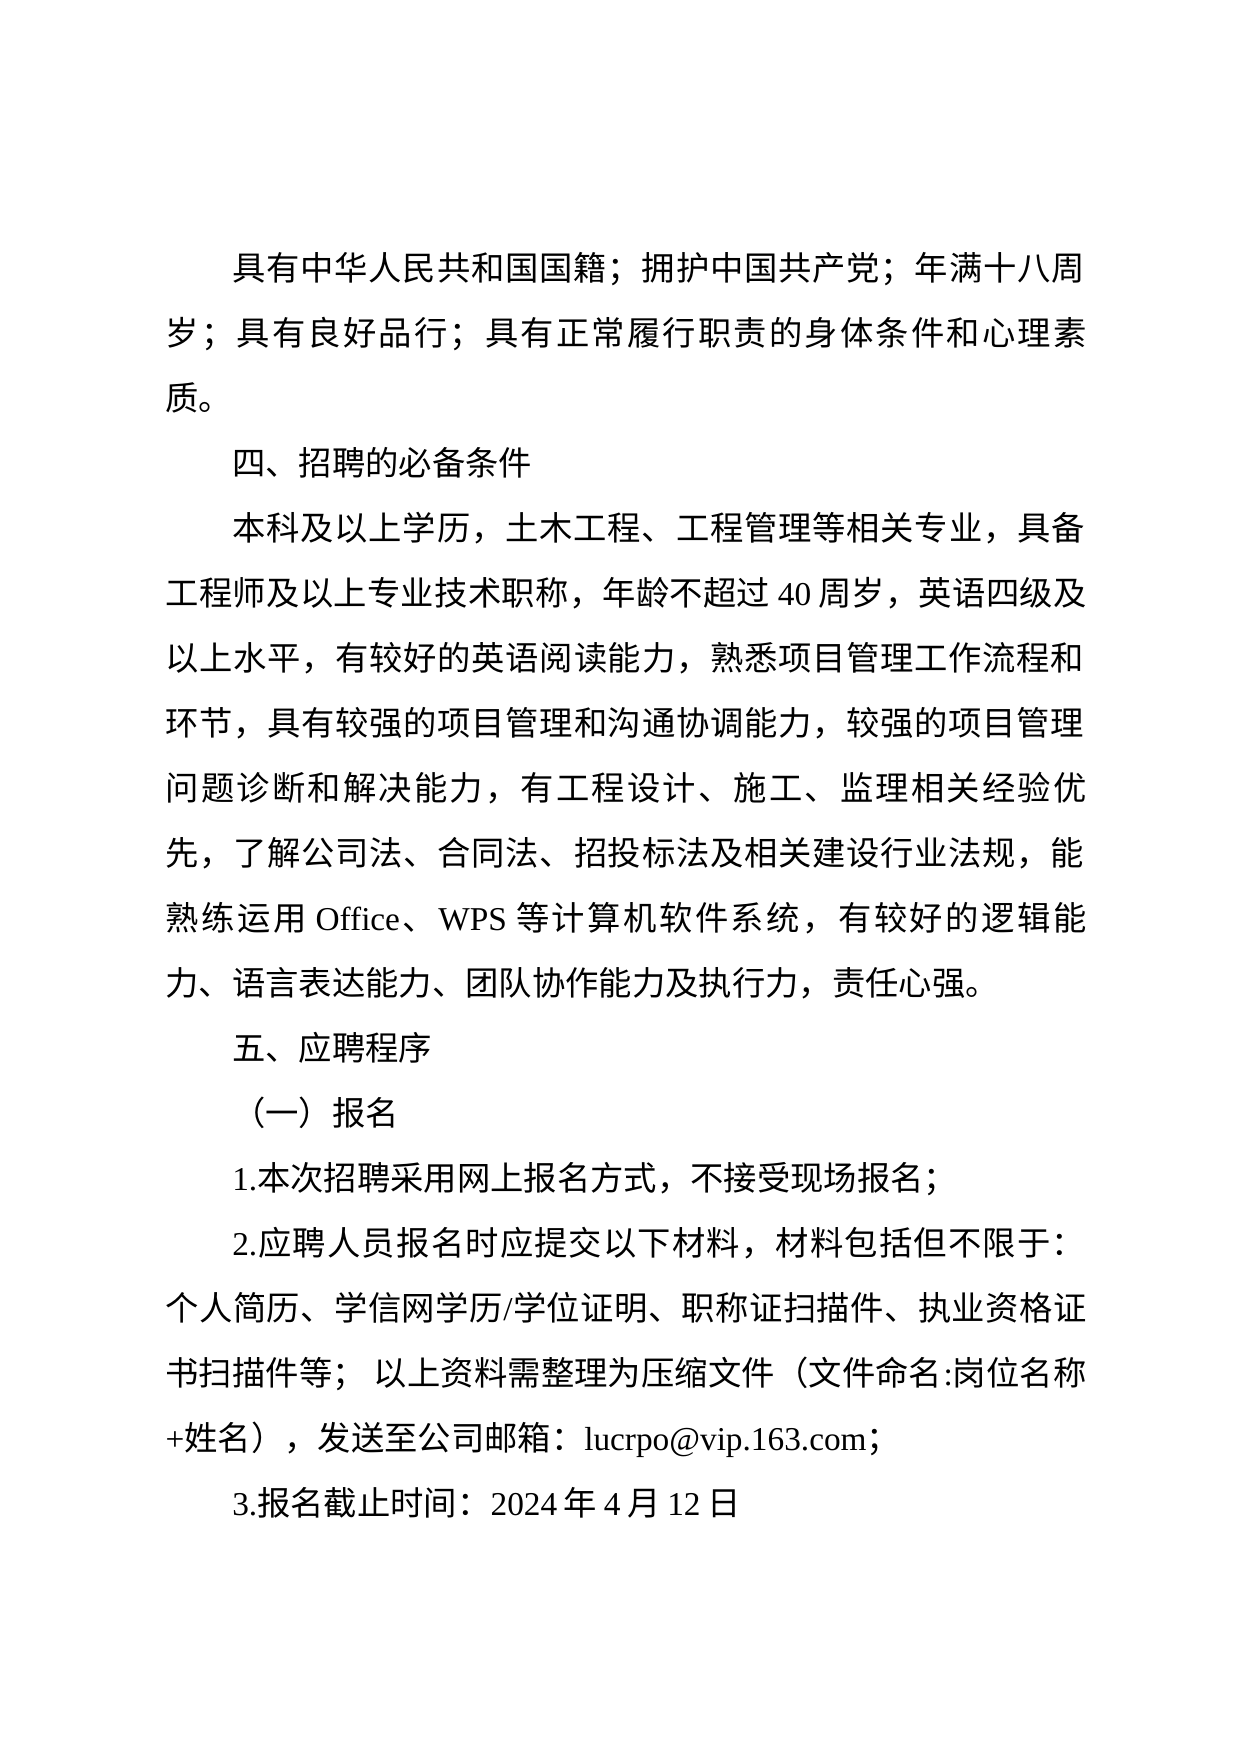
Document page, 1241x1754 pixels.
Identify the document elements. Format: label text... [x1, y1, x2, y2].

text （一）报名 [165, 1078, 1087, 1143]
text 具有中华人民共和国国籍；拥护中国共产党；年满十八周岁；具有良好品行；具有正常履行职责的身体条件和心理素质。 [165, 233, 1087, 428]
text 四、招聘的必备条件 [165, 428, 1087, 493]
text 1.本次招聘采用网上报名方式，不接受现场报名； [165, 1143, 1087, 1208]
text 本科及以上学历，土木工程、工程管理等相关专业，具备工程师及以上专业技术职称，年龄不超过40周岁，英语四级及以上水平，有较好的英语阅读能力，熟悉项目管理工作流程和环节，具有较强的项目管理和沟通协调能力，较强的项目管理问题诊断和解决能力，有工程设计、施工、监理相关经验优先，了解公司法、合同法、招投标法及相关建设行业法规，能熟练运用Office、WPS等计算机软件系统，有较好的逻辑能力、语言表达能力、团队协作能力及执行力，责任心强。 [165, 493, 1087, 1013]
text 2.应聘人员报名时应提交以下材料，材料包括但不限于：个人简历、学信网学历/学位证明、职称证扫描件、执业资格证书扫描件等； 以上资料需整理为压缩文件（文件命名:岗位名称+姓名），发送至公司邮箱：lucrpo@vip.163.com； [165, 1208, 1087, 1468]
text 3.报名截止时间：2024年4月12日 [165, 1468, 1087, 1533]
text 五、应聘程序 [165, 1013, 1087, 1078]
